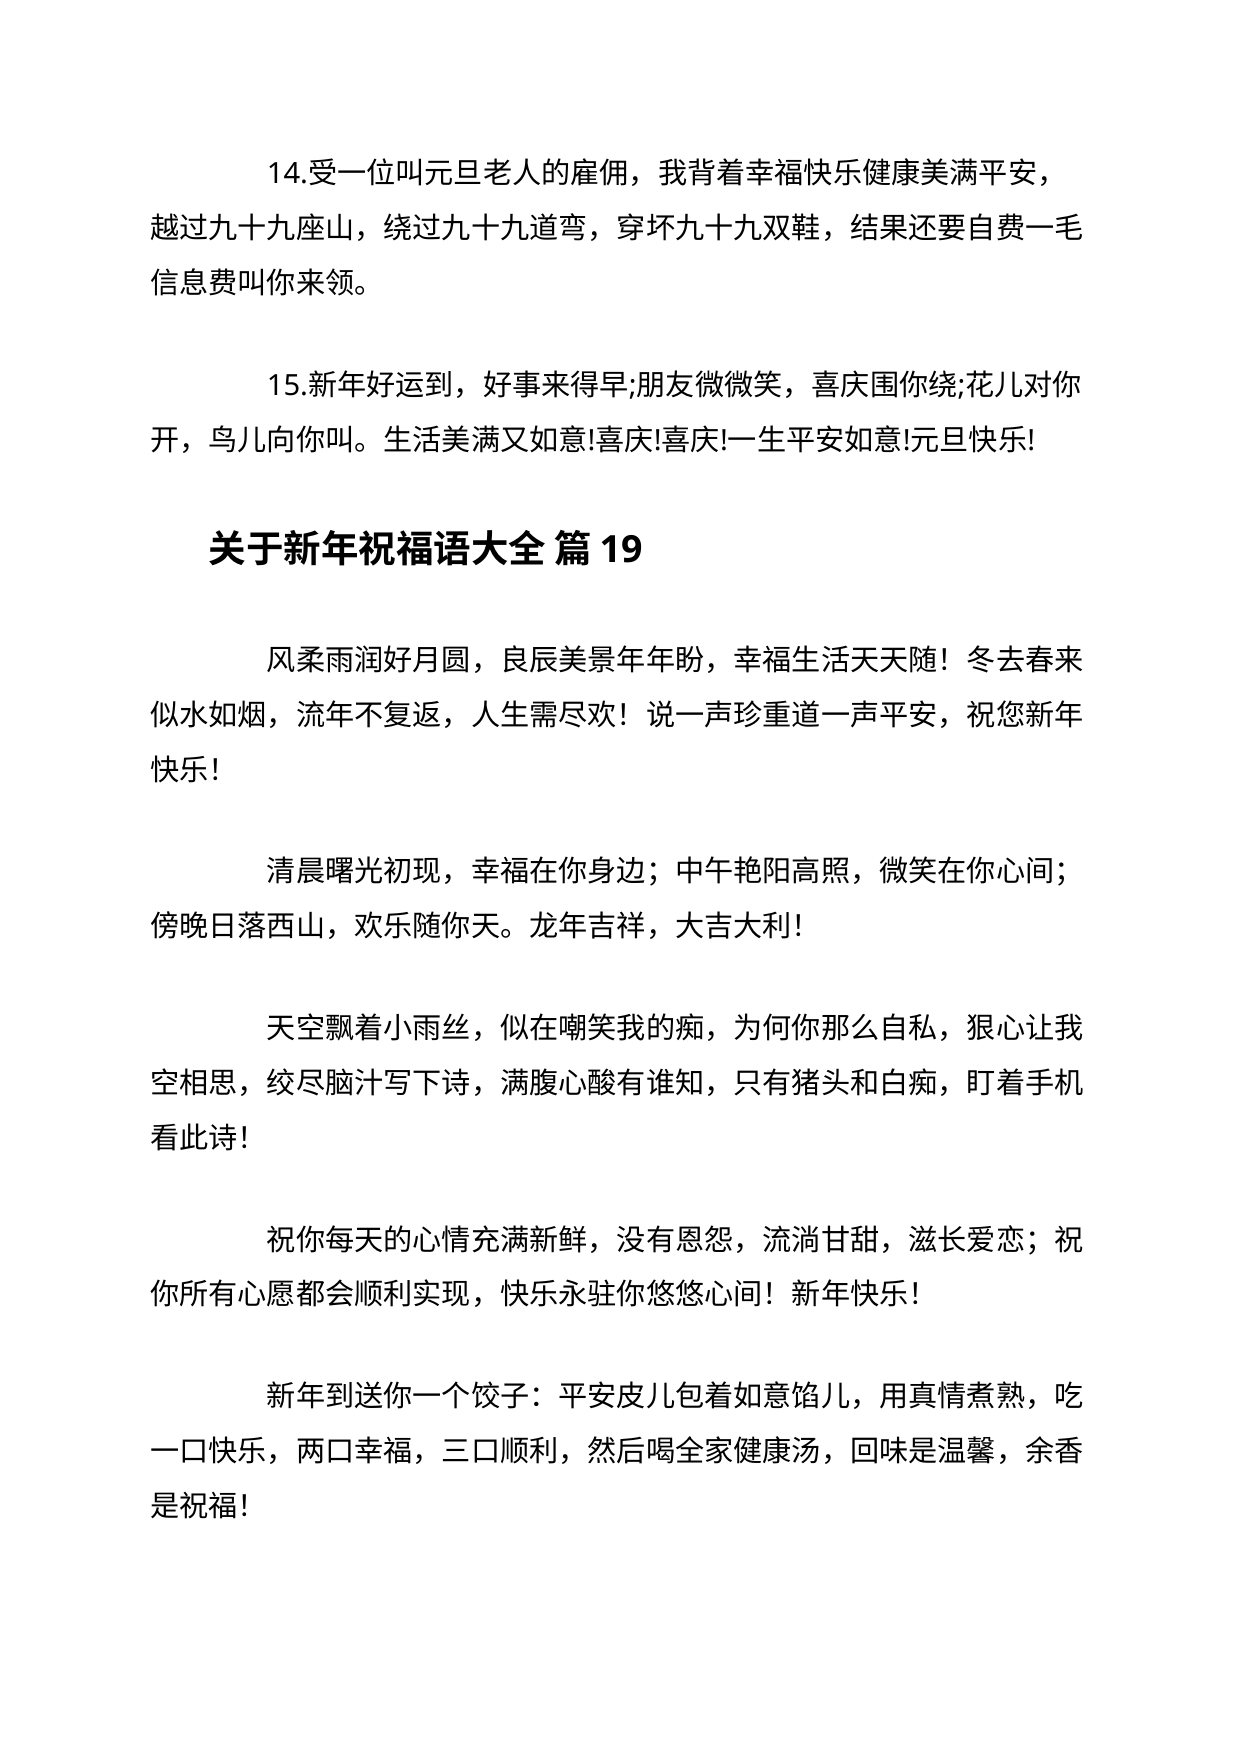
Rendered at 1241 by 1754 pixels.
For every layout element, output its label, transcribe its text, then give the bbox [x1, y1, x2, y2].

text 关于新年祝福语大全 篇19 [150, 519, 1090, 573]
text 天空飘着小雨丝，似在嘲笑我的痴，为何你那么自私，狠心让我空相思，绞尽脑汁写下诗，满腹心酸有谁知，只有猪头和白痴，盯着手机看此诗！ [150, 1004, 1090, 1157]
text 清晨曙光初现，幸福在你身边；中午艳阳高照，微笑在你心间；傍晚日落西山，欢乐随你天。龙年吉祥，大吉大利！ [150, 848, 1090, 945]
text 15.新年好运到，好事来得早;朋友微微笑，喜庆围你绕;花儿对你开，鸟儿向你叫。生活美满又如意!喜庆!喜庆!一生平安如意!元旦快乐! [150, 362, 1090, 459]
text 祝你每天的心情充满新鲜，没有恩怨，流淌甘甜，滋长爱恋；祝你所有心愿都会顺利实现，快乐永驻你悠悠心间！新年快乐！ [150, 1216, 1090, 1313]
text 新年到送你一个饺子：平安皮儿包着如意馅儿，用真情煮熟，吃一口快乐，两口幸福，三口顺利，然后喝全家健康汤，回味是温馨，余香是祝福！ [150, 1373, 1090, 1525]
text 14.受一位叫元旦老人的雇佣，我背着幸福快乐健康美满平安，越过九十九座山，绕过九十九道弯，穿坏九十九双鞋，结果还要自费一毛信息费叫你来领。 [150, 150, 1090, 302]
text 风柔雨润好月圆，良辰美景年年盼，幸福生活天天随！冬去春来似水如烟，流年不复返，人生需尽欢！说一声珍重道一声平安，祝您新年快乐！ [150, 636, 1090, 788]
